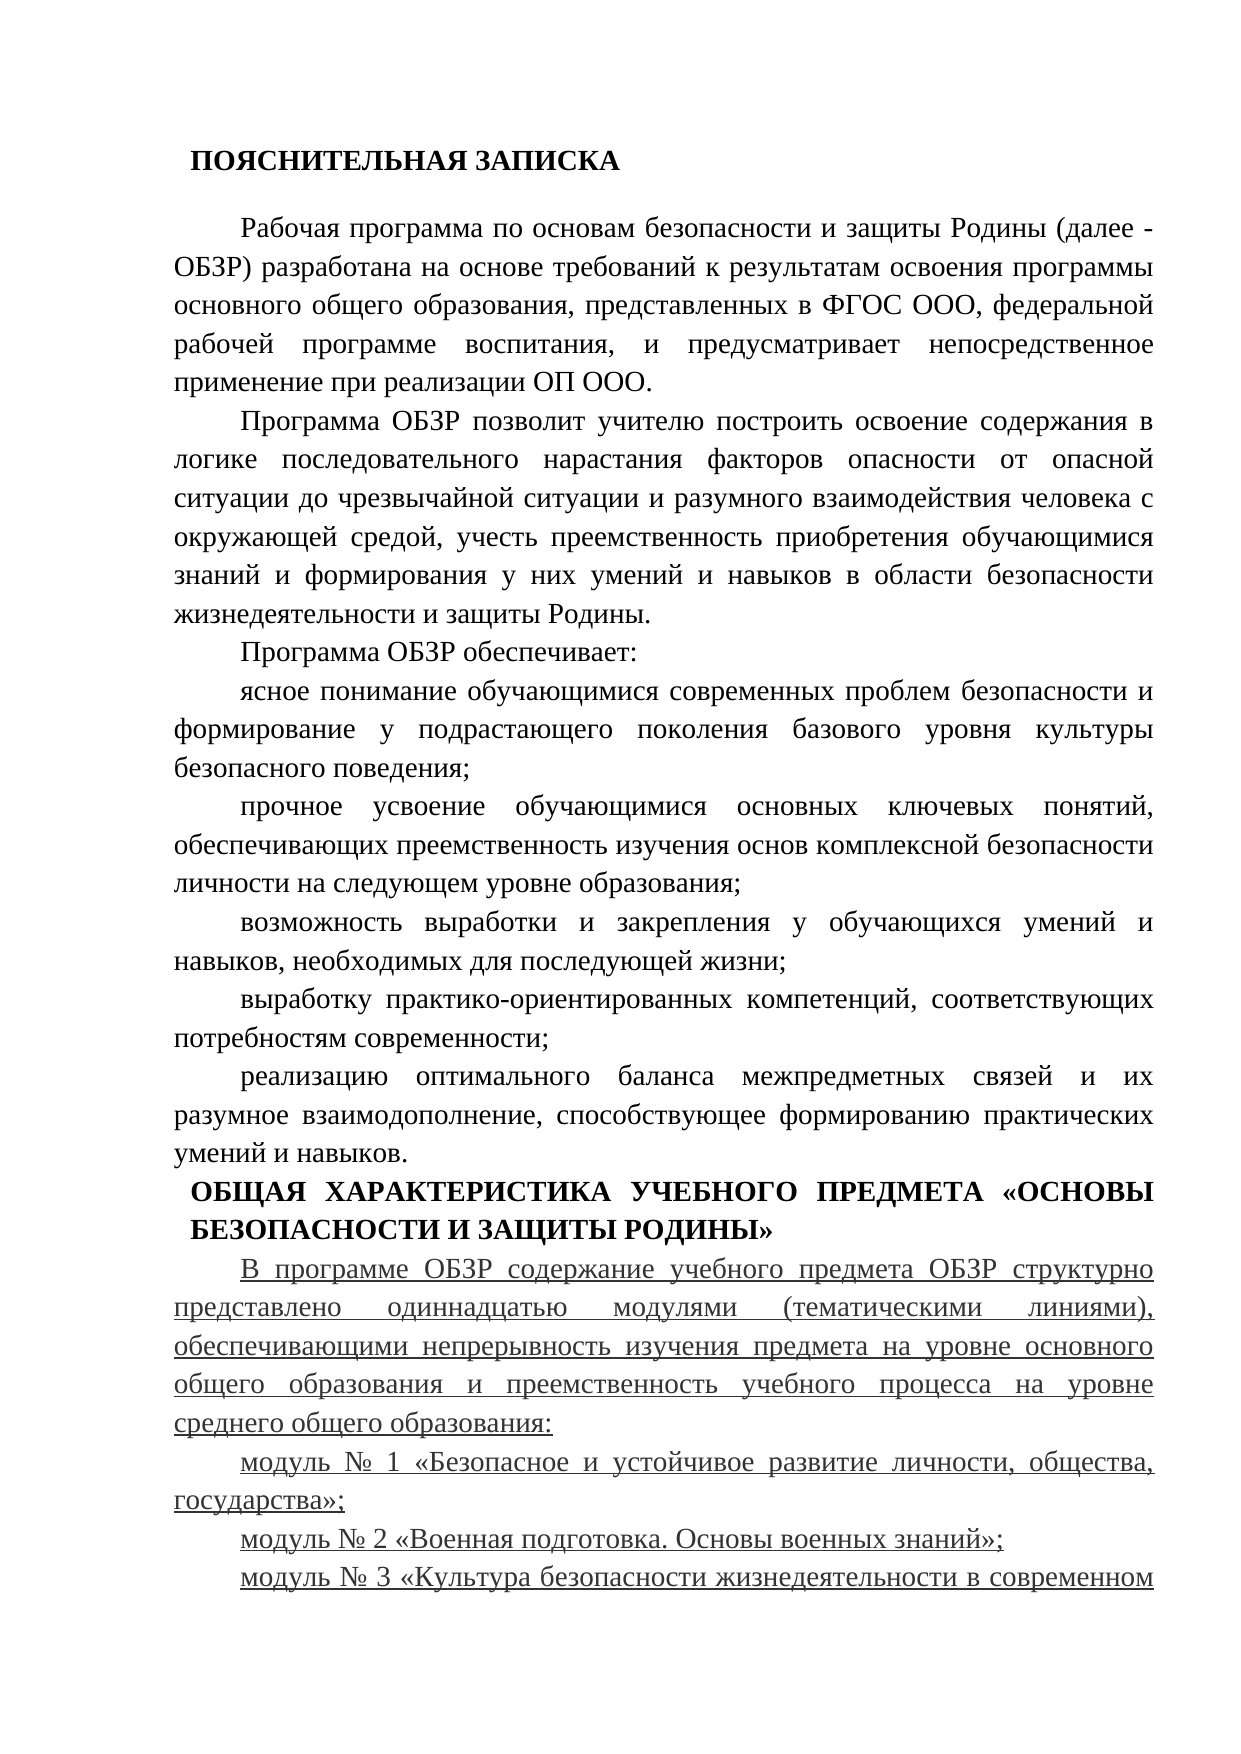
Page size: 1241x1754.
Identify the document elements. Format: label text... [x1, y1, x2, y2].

text Программа ОБЗР позволит учителю построить освоение содержания в логике последовательного нарастания факторов опасности от опасной ситуации до чрезвычайной ситуации и разумного взаимодействия человека с окружающей средой, учесть преемственность приобретения обучающимися знаний и формирования у них умений и навыков в области безопасности жизнедеятельности и защиты Родины. [173, 399, 1154, 631]
text В программе ОБЗР содержание учебного предмета ОБЗР структурно представлено одиннадцатью модулями (тематическими линиями), обеспечивающими непрерывность изучения предмета на уровне основного общего образования и преемственность учебного процесса на уровне среднего общего образования: [173, 1358, 1154, 1396]
text ОБЩАЯ ХАРАКТЕРИСТИКА УЧЕБНОГО ПРЕДМЕТА «ОСНОВЫ БЕЗОПАСНОСТИ И ЗАЩИТЫ РОДИНЫ» [190, 1170, 1154, 1247]
text В программе ОБЗР содержание учебного предмета ОБЗР структурно представлено одиннадцатью модулями (тематическими линиями), обеспечивающими непрерывность изучения предмета на уровне основного общего образования и преемственность учебного процесса на уровне среднего общего образования: [173, 1397, 1154, 1440]
text модуль № 2 «Военная подготовка. Основы военных знаний»; [173, 1517, 1154, 1556]
text ясное понимание обучающимися современных проблем безопасности и формирование у подрастающего поколения базового уровня культуры безопасного поведения; [173, 669, 1154, 785]
text модуль № 1 «Безопасное и устойчивое развитие личности, общества, государства»; [173, 1440, 1154, 1517]
text ПОЯСНИТЕЛЬНАЯ ЗАПИСКА [190, 144, 1154, 176]
text возможность выработки и закрепления у обучающихся умений и навыков, необходимых для последующей жизни; [173, 901, 1154, 978]
text выработку практико-ориентированных компетенций, соответствующих потребностям современности; [173, 978, 1154, 1055]
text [173, 1556, 1154, 1594]
text прочное усвоение обучающимися основных ключевых понятий, обеспечивающих преемственность изучения основ комплексной безопасности личности на следующем уровне образования; [173, 785, 1154, 901]
text В программе ОБЗР содержание учебного предмета ОБЗР структурно представлено одиннадцатью модулями (тематическими линиями), обеспечивающими непрерывность изучения предмета на уровне основного общего образования и преемственность учебного процесса на уровне среднего общего образования: [173, 1247, 1154, 1319]
text Рабочая программа по основам безопасности и защиты Родины (далее - ОБЗР) разработана на основе требований к результатам освоения программы основного общего образования, представленных в ФГОС ООО, федеральной рабочей программе воспитания, и предусматривает непосредственное применение при реализации ОП ООО. [173, 207, 1154, 399]
text Программа ОБЗР обеспечивает: [173, 631, 1154, 669]
text реализацию оптимального баланса межпредметных связей и их разумное взаимодополнение, способствующее формированию практических умений и навыков. [173, 1055, 1154, 1170]
text В программе ОБЗР содержание учебного предмета ОБЗР структурно представлено одиннадцатью модулями (тематическими линиями), обеспечивающими непрерывность изучения предмета на уровне основного общего образования и преемственность учебного процесса на уровне среднего общего образования: [173, 1320, 1154, 1357]
